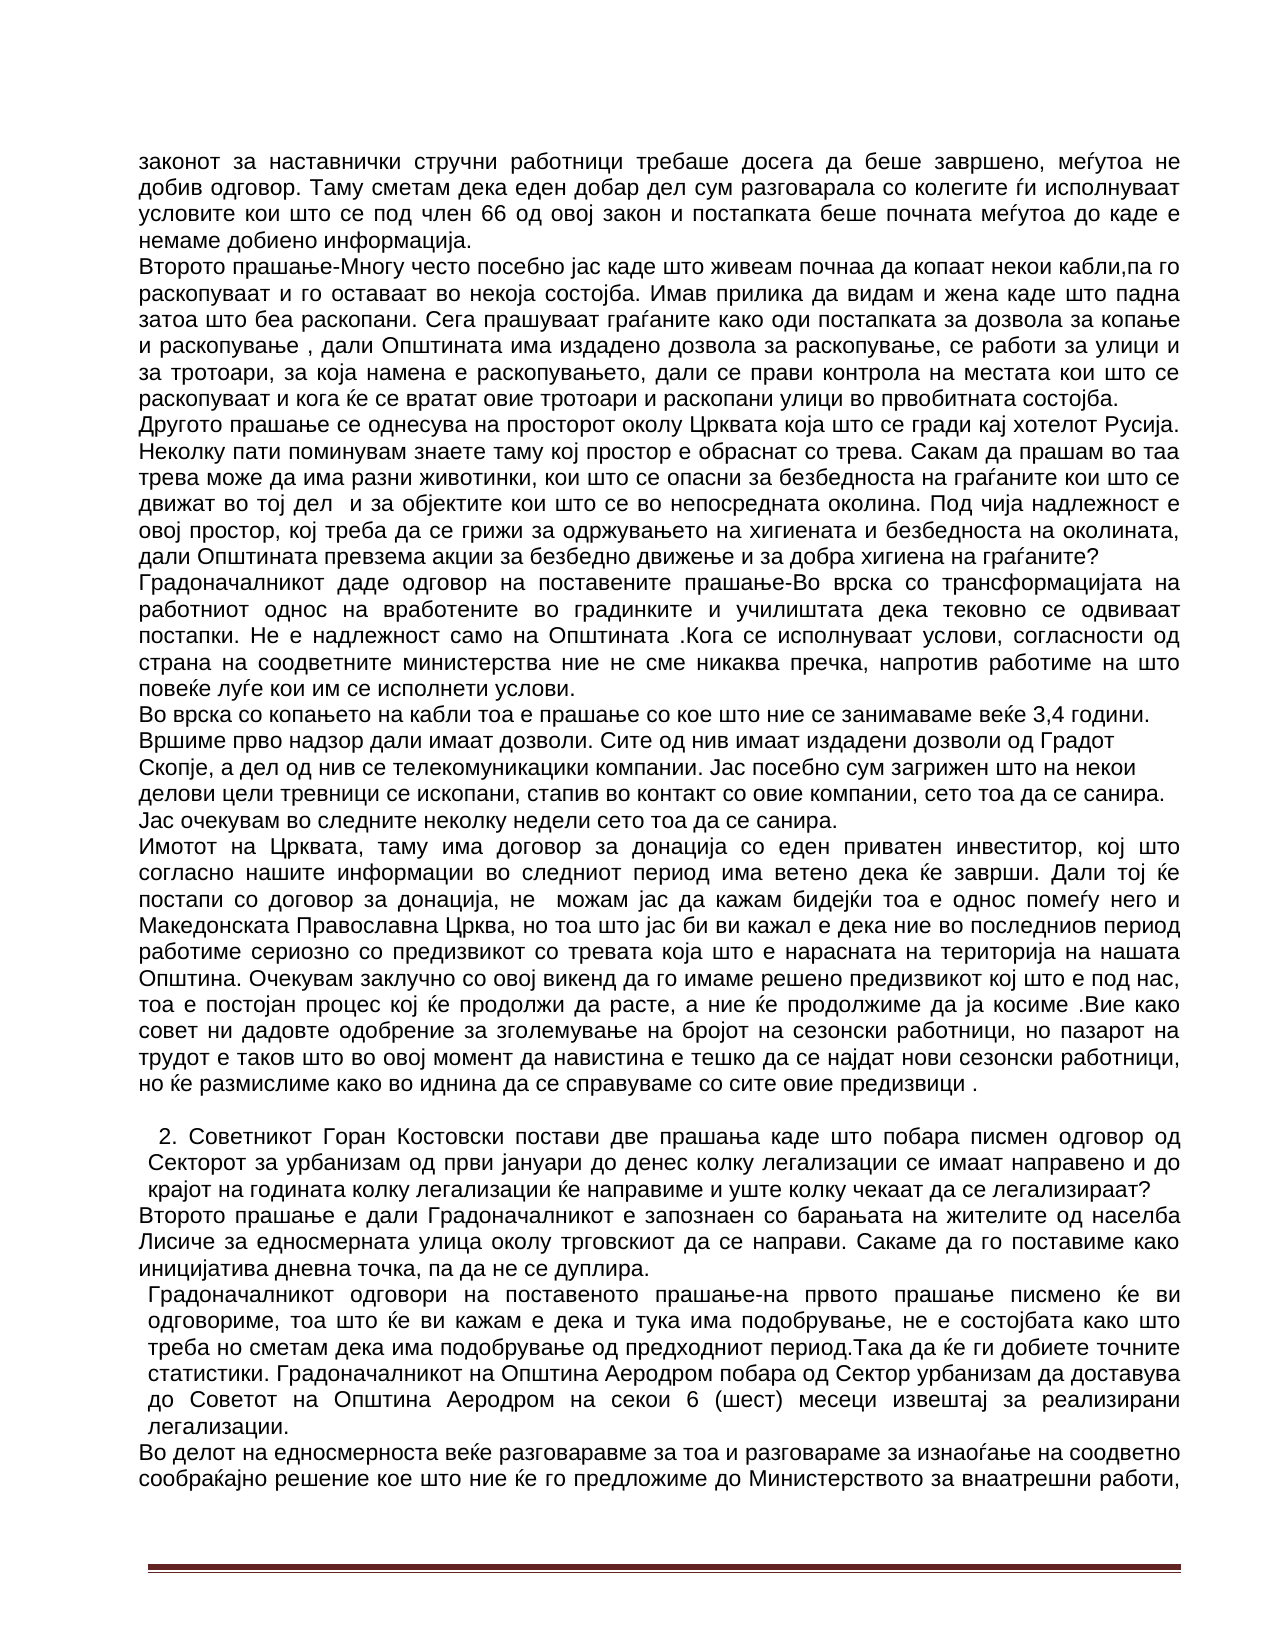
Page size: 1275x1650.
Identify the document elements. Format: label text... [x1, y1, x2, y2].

list Второто прашање-Многу често посебно јас каде што живеам почнаа да копаат некои кабли,па го раскопуваат и го оставаат во некоја состојба. Имав прилика да видам и жена каде што падна затоа што беа раскопани. Сега прашуваат граѓаните како оди постапката за дозвола за копање и раскопување , дали Општината има издадено дозвола за раскопување, се работи за улици и за тротоари, за која намена е раскопувањето, дали се прави контрола на местата кои што се раскопуваат и кога ќе се вратат овие тротоари и раскопани улици во првобитната состојба. [138, 253, 1181, 411]
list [138, 1439, 1181, 1492]
list Градоначалникот даде одговор на поставените прашање-Во врска со трансформацијата на работниот однос на вработените во градинките и училиштата дека тековно се одвиваат постапки. Не е надлежност само на Општината .Кога се исполнуваат услови, согласности од страна на соодветните министерства ние не сме никаква пречка, напротив работиме на што повеќе луѓе кои им се исполнети услови. [138, 569, 1181, 701]
list Другото прашање се однесува на просторот околу Црквата која што се гради кај хотелот Русија. Неколку пати поминувам знаете таму кој простор е обраснат со трева. Сакам да прашам во таа трева може да има разни животинки, кои што се опасни за безбедноста на граѓаните кои што се движат во тој дел и за објектите кои што се во непосредната околина. Под чија надлежност е овој простор, кој треба да се грижи за одржувањето на хигиената и безбедноста на околината, дали Општината превзема акции за безбедно движење и за добра хигиена на граѓаните? [138, 411, 1181, 569]
list Второто прашање е дали Градоначалникот е запознаен со барањата на жителите од населба Лисиче за едносмерната улица околу трговскиот да се направи. Сакаме да го поставиме како иницијатива дневна точка, па да не се дуплира. [138, 1202, 1181, 1281]
list Имотот на Црквата, таму има договор за донација со еден приватен инвеститор, кој што согласно нашите информации во следниот период има ветено дека ќе заврши. Дали тој ќе постапи со договор за донација, не можам јас да кажам бидејќи тоа е однос помеѓу него и Македонската Православна Црква, но тоа што јас би ви кажал е дека ние во последниов период работиме сериозно со предизвикот со тревата која што е нарасната на територија на нашата Општина. Очекувам заклучно со овој викенд да го имаме решено предизвикот кој што е под нас, тоа е постојан процес кој ќе продолжи да расте, а ние ќе продолжиме да ја косиме .Вие како совет ни дадовте одобрение за зголемување на бројот на сезонски работници, но пазарот на трудот е таков што во овој момент да навистина е тешко да се најдат нови сезонски работници, но ќе размислиме како во иднина да се справуваме со сите овие предизвици . [138, 833, 1181, 1096]
text Градоначалникот одговори на поставеното прашање-на првото прашање писмено ќе ви одговориме, тоа што ќе ви кажам е дека и тука има подобрување, не е состојбата како што треба но сметам дека има подобрување од предходниот период.Така да ќе ги добиете точните статистики. Градоначалникот на Општина Аеродром побара од Сектор урбанизам да доставува до Советот на Општина Аеродром на секои 6 (шест) месеци извештај за реализирани легализации. [148, 1281, 1181, 1439]
text Во врска со копањето на кабли тоа е прашање со кое што ние се занимаваме веќе 3,4 години. ​Вршиме прво надзор дали имаат дозволи. Сите од нив имаат издадени дозволи од Градот Скопје, а дел од нив се телекомуникацики компании. Јас посебно сум загрижен што на некои делови цели тревници се ископани, стапив во контакт со овие компании, сето тоа да се санира. Јас очекувам во следните неколку недели сето тоа да се санира. [138, 701, 1181, 833]
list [138, 148, 1181, 253]
text 2. Советникот Горан Костовски постави две прашања каде што побара писмен одговор од Секторот за урбанизам од први јануари до денес колку легализации се имаат направено и до крајот на годината колку легализации ќе направиме и уште колку чекаат да се легализираат? [148, 1123, 1181, 1202]
